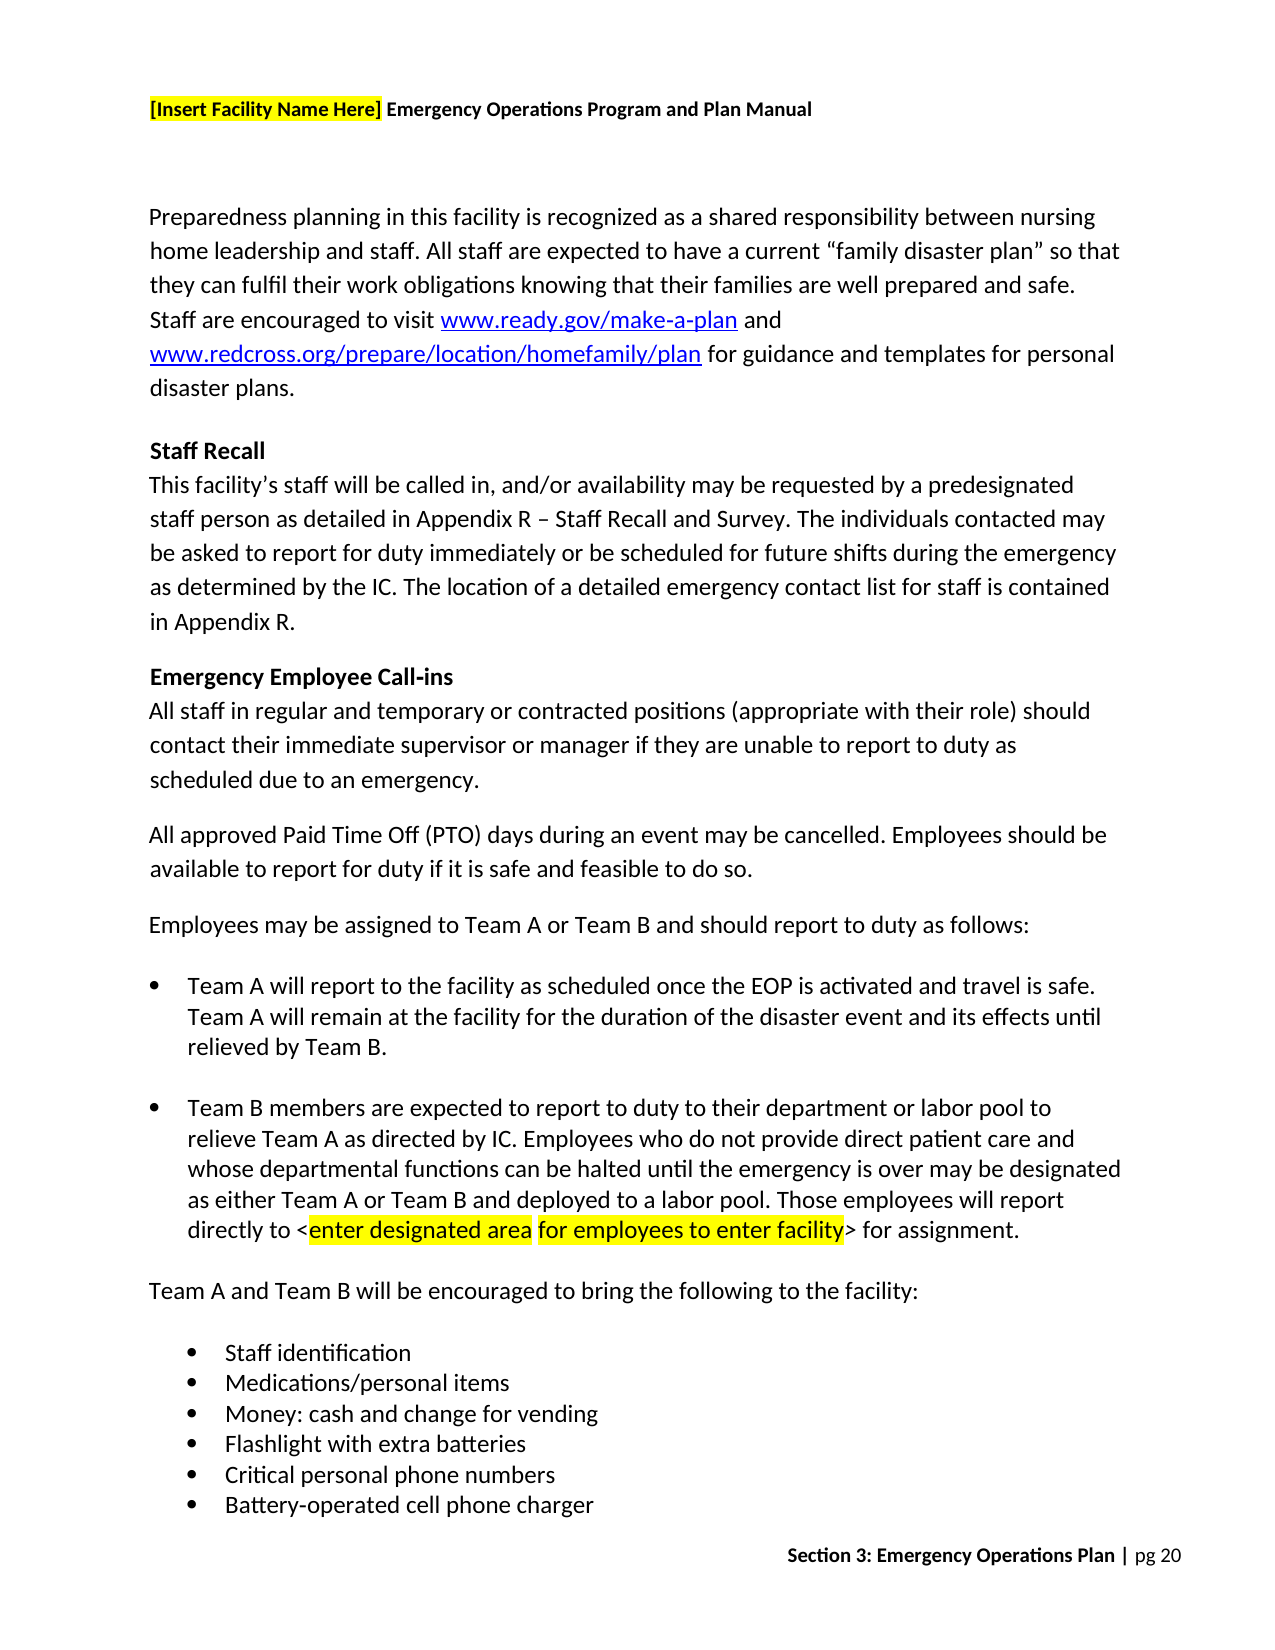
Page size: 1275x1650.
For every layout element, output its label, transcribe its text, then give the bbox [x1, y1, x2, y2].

text This facility’s staff will be called in, and/or availability may be requested by a predesignated staff person as detailed in Appendix R – Staff Recall and Survey. The individuals contacted may be asked to report for duty immediately or be scheduled for future shifts during the emergency as determined by the IC. The location of a detailed emergency contact list for staff is contained in Appendix R. [148, 469, 1124, 636]
text Preparedness planning in this facility is recognized as a shared responsibility between nursing home leadership and staff. All staff are expected to have a current “family disaster plan” so that they can fulfil their work obligations knowing that their families are well prepared and safe. Staff are encouraged to visit www.ready.gov/make‐a‐plan and www.redcross.org/prepare/location/homefamily/plan for guidance and templates for personal disaster plans. [148, 201, 1124, 403]
list Flashlight with extra batteries [187, 1428, 1124, 1459]
list Battery‐operated cell phone charger [187, 1489, 1124, 1520]
text Employees may be assigned to Team A or Team B and should report to duty as follows: [148, 909, 1124, 940]
text All staff in regular and temporary or contracted positions (appropriate with their role) should contact their immediate supervisor or manager if they are unable to report to duty as scheduled due to an emergency. [148, 695, 1124, 794]
text All approved Paid Time Off (PTO) days during an event may be cancelled. Employees should be available to report for duty if it is safe and feasible to do so. [148, 819, 1124, 884]
list Staff identification [187, 1337, 1124, 1367]
list Money: cash and change for vending [187, 1398, 1124, 1428]
text Staff Recall [150, 435, 1112, 465]
list Team B members are expected to report to duty to their department or labor pool to relieve Team A as directed by IC. Employees who do not provide direct patient care and whose departmental functions can be halted until the emergency is over may be designated as either Team A or Team B and deployed to a labor pool. Those employees will report directly to <enter designated area for employees to enter facility> for assignment. [150, 1092, 1124, 1245]
text Team A and Team B will be encouraged to bring the following to the facility: [148, 1276, 1124, 1306]
list Medications/personal items [187, 1367, 1124, 1398]
text Emergency Employee Call‐ins [150, 661, 1112, 692]
list Team A will report to the facility as scheduled once the EOP is activated and travel is safe. Team A will remain at the facility for the duration of the disaster event and its effects until relieved by Team B. [150, 970, 1124, 1062]
list Critical personal phone numbers [187, 1459, 1124, 1489]
